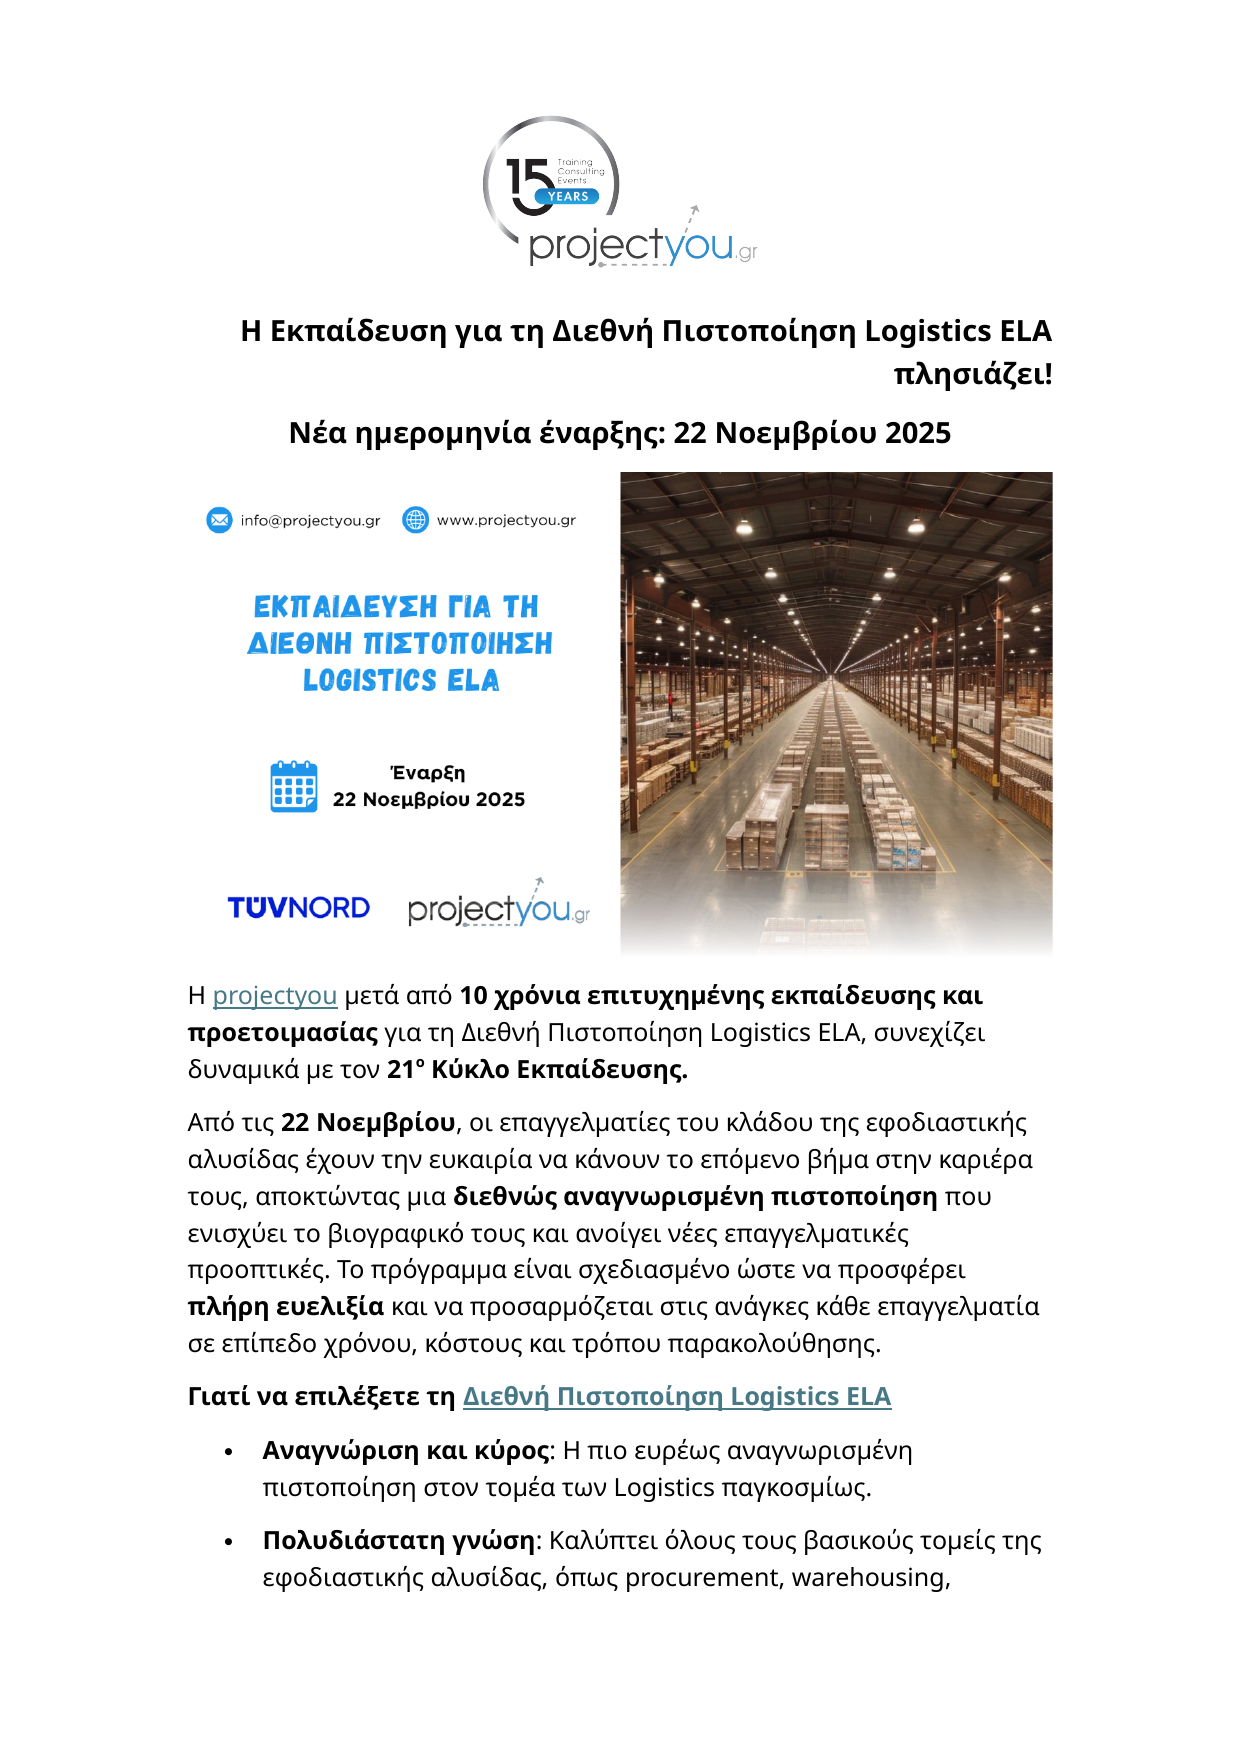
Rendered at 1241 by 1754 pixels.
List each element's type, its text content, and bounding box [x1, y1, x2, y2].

picture [458, 73, 782, 311]
text Γιατί να επιλέξετε τη Διεθνή Πιστοποίηση Logistics ELA [187, 1379, 1053, 1413]
text Από τις 22 Νοεμβρίου, οι επαγγελματίες του κλάδου της εφοδιαστικής αλυσίδας έχουν την ευκαιρία να κάνουν το επόμενο βήμα στην καριέρα τους, αποκτώντας μια διεθνώς αναγνωρισμένη πιστοποίηση που ενισχύει το βιογραφικό τους και ανοίγει νέες επαγγελματικές προοπτικές. Το πρόγραμμα είναι σχεδιασμένο ώστε να προσφέρει πλήρη ευελιξία και να προσαρμόζεται στις ανάγκες κάθε επαγγελματία σε επίπεδο χρόνου, κόστους και τρόπου παρακολούθησης. [187, 1105, 1053, 1359]
picture [187, 472, 1053, 959]
list Αναγνώριση και κύρος: Η πιο ευρέως αναγνωρισμένη πιστοποίηση στον τομέα των Logistics παγκοσμίως. [225, 1432, 1053, 1503]
text Η Εκπαίδευση για τη Διεθνή Πιστοποίηση Logistics ELA πλησιάζει! [187, 310, 1053, 393]
text Νέα ημερομηνία έναρξης: 22 Νοεμβρίου 2025 [187, 413, 1053, 452]
text Η projectyou μετά από 10 χρόνια επιτυχημένης εκπαίδευσης και προετοιμασίας για τη Διεθνή Πιστοποίηση Logistics ELA, συνεχίζει δυναμικά με τον 21ο Κύκλο Εκπαίδευσης. [187, 978, 1053, 1086]
